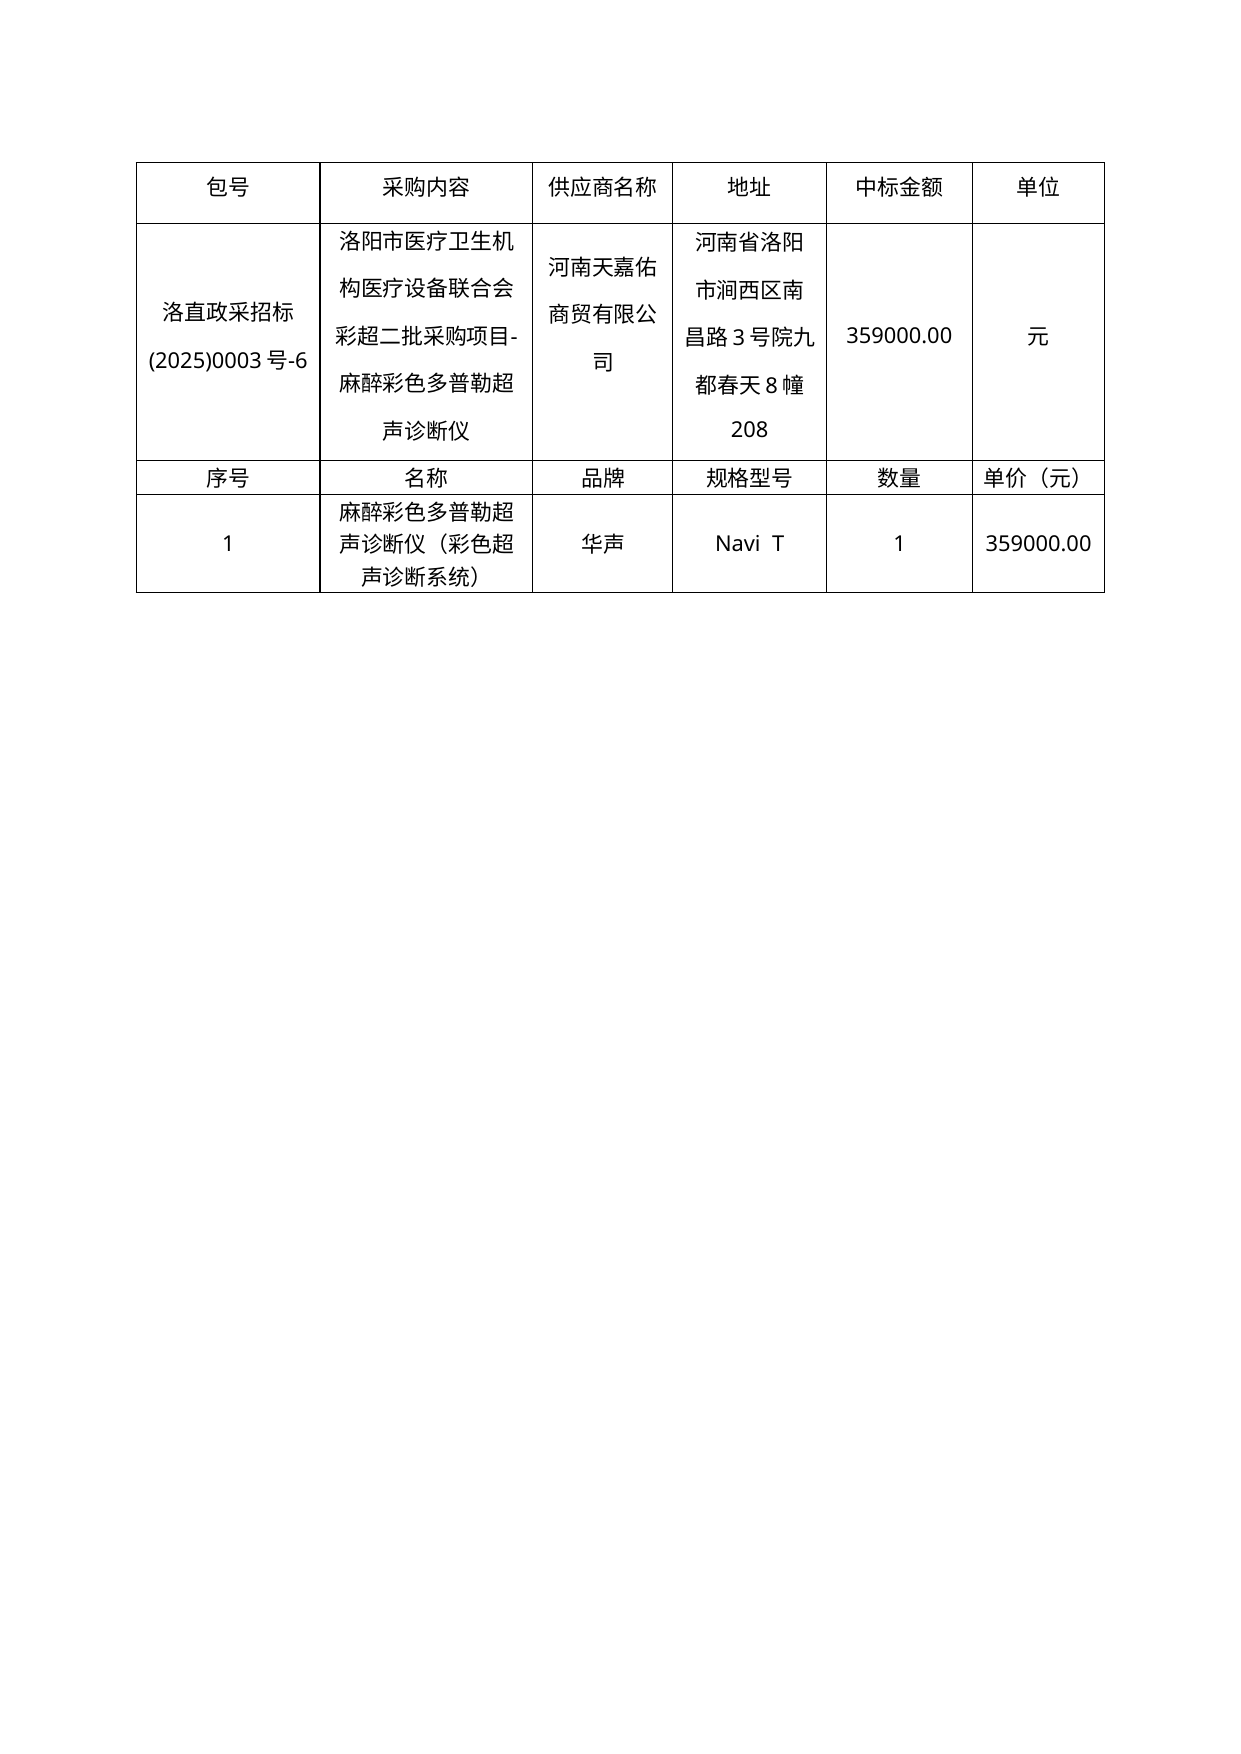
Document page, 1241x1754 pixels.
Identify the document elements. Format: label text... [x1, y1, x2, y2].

table_cell Navi T [673, 495, 826, 592]
table_header 供应商名称 [533, 163, 672, 223]
table_header 单位 [973, 163, 1104, 223]
table_header 中标金额 [827, 163, 972, 223]
table_cell 河南省洛阳市涧西区南昌路3号院九都春天8幢208 [673, 224, 826, 460]
table_cell 河南天嘉佑商贸有限公司 [533, 224, 672, 460]
table_cell 359000.00 [973, 495, 1104, 592]
table_cell 1 [827, 495, 972, 592]
table_cell 元 [973, 224, 1104, 460]
table_cell 规格型号 [673, 461, 826, 493]
table_header 地址 [673, 163, 826, 223]
table_header 包号 [137, 163, 319, 223]
table_cell 359000.00 [827, 224, 972, 460]
table_cell 麻醉彩色多普勒超声诊断仪（彩色超声诊断系统） [321, 495, 532, 592]
table_cell 洛直政采招标(2025)0003号-6 [137, 224, 319, 460]
table_cell 序号 [137, 461, 319, 493]
table_cell 名称 [321, 461, 532, 493]
table_header 采购内容 [321, 163, 532, 223]
table_cell 华声 [533, 495, 672, 592]
table_cell 品牌 [533, 461, 672, 493]
table_cell 1 [137, 495, 319, 592]
table_cell 单价（元） [973, 461, 1104, 493]
table_cell 洛阳市医疗卫生机构医疗设备联合会彩超二批采购项目-麻醉彩色多普勒超声诊断仪 [321, 224, 532, 460]
table_cell 数量 [827, 461, 972, 493]
